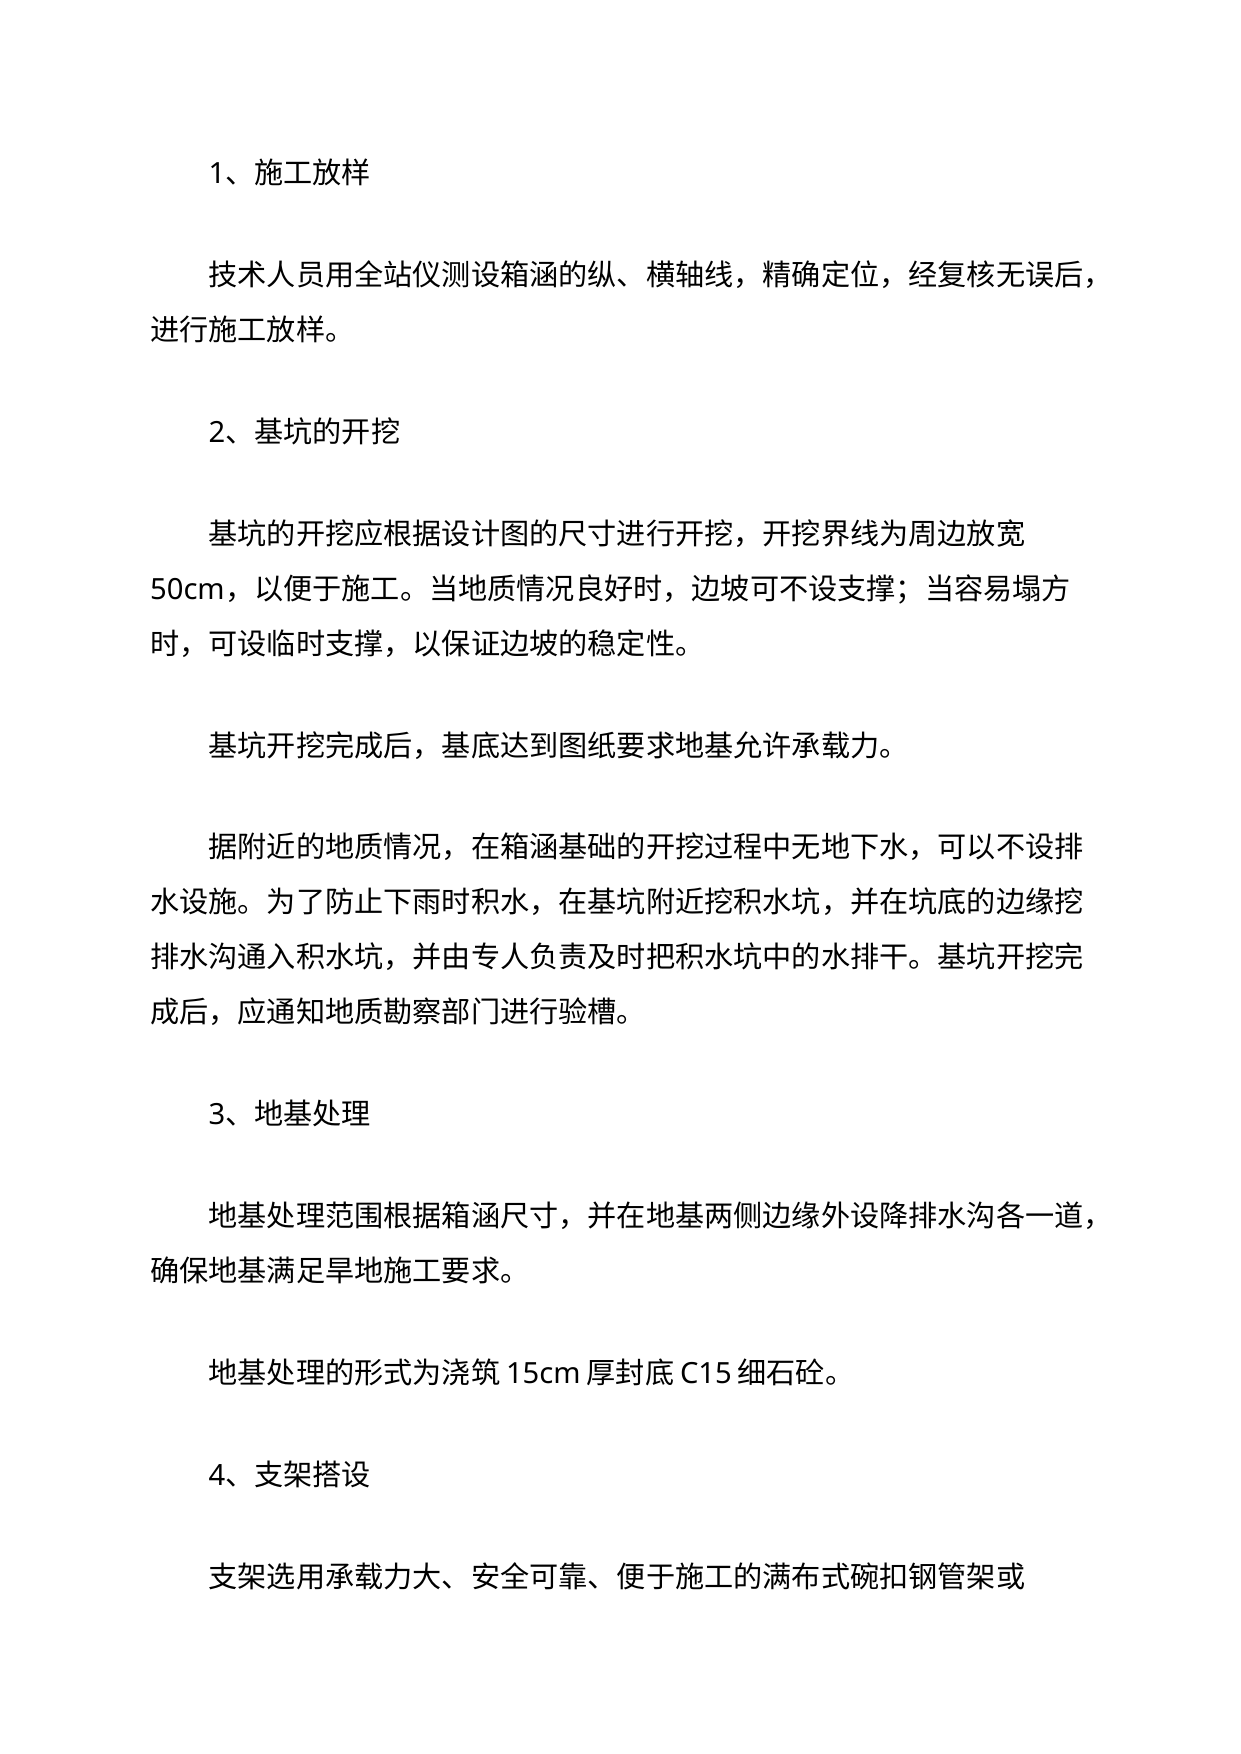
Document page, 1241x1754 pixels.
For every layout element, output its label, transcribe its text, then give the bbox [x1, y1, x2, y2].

text 1、施工放样 [150, 150, 1090, 192]
text 基坑的开挖应根据设计图的尺寸进行开挖，开挖界线为周边放宽50cm，以便于施工。当地质情况良好时，边坡可不设支撑；当容易塌方时，可设临时支撑，以保证边坡的稳定性。 [150, 511, 1090, 663]
text 3、地基处理 [150, 1091, 1090, 1133]
text 据附近的地质情况，在箱涵基础的开挖过程中无地下水，可以不设排水设施。为了防止下雨时积水，在基坑附近挖积水坑，并在坑底的边缘挖排水沟通入积水坑，并由专人负责及时把积水坑中的水排干。基坑开挖完成后，应通知地质勘察部门进行验槽。 [150, 824, 1090, 1031]
text 地基处理的形式为浇筑15cm厚封底C15细石砼。 [150, 1349, 1090, 1392]
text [150, 1553, 1090, 1595]
text 地基处理范围根据箱涵尺寸，并在地基两侧边缘外设降排水沟各一道，确保地基满足旱地施工要求。 [150, 1192, 1090, 1290]
text 基坑开挖完成后，基底达到图纸要求地基允许承载力。 [150, 722, 1090, 764]
text 技术人员用全站仪测设箱涵的纵、横轴线，精确定位，经复核无误后，进行施工放样。 [150, 252, 1090, 349]
text 4、支架搭设 [150, 1451, 1090, 1493]
text 2、基坑的开挖 [150, 409, 1090, 451]
